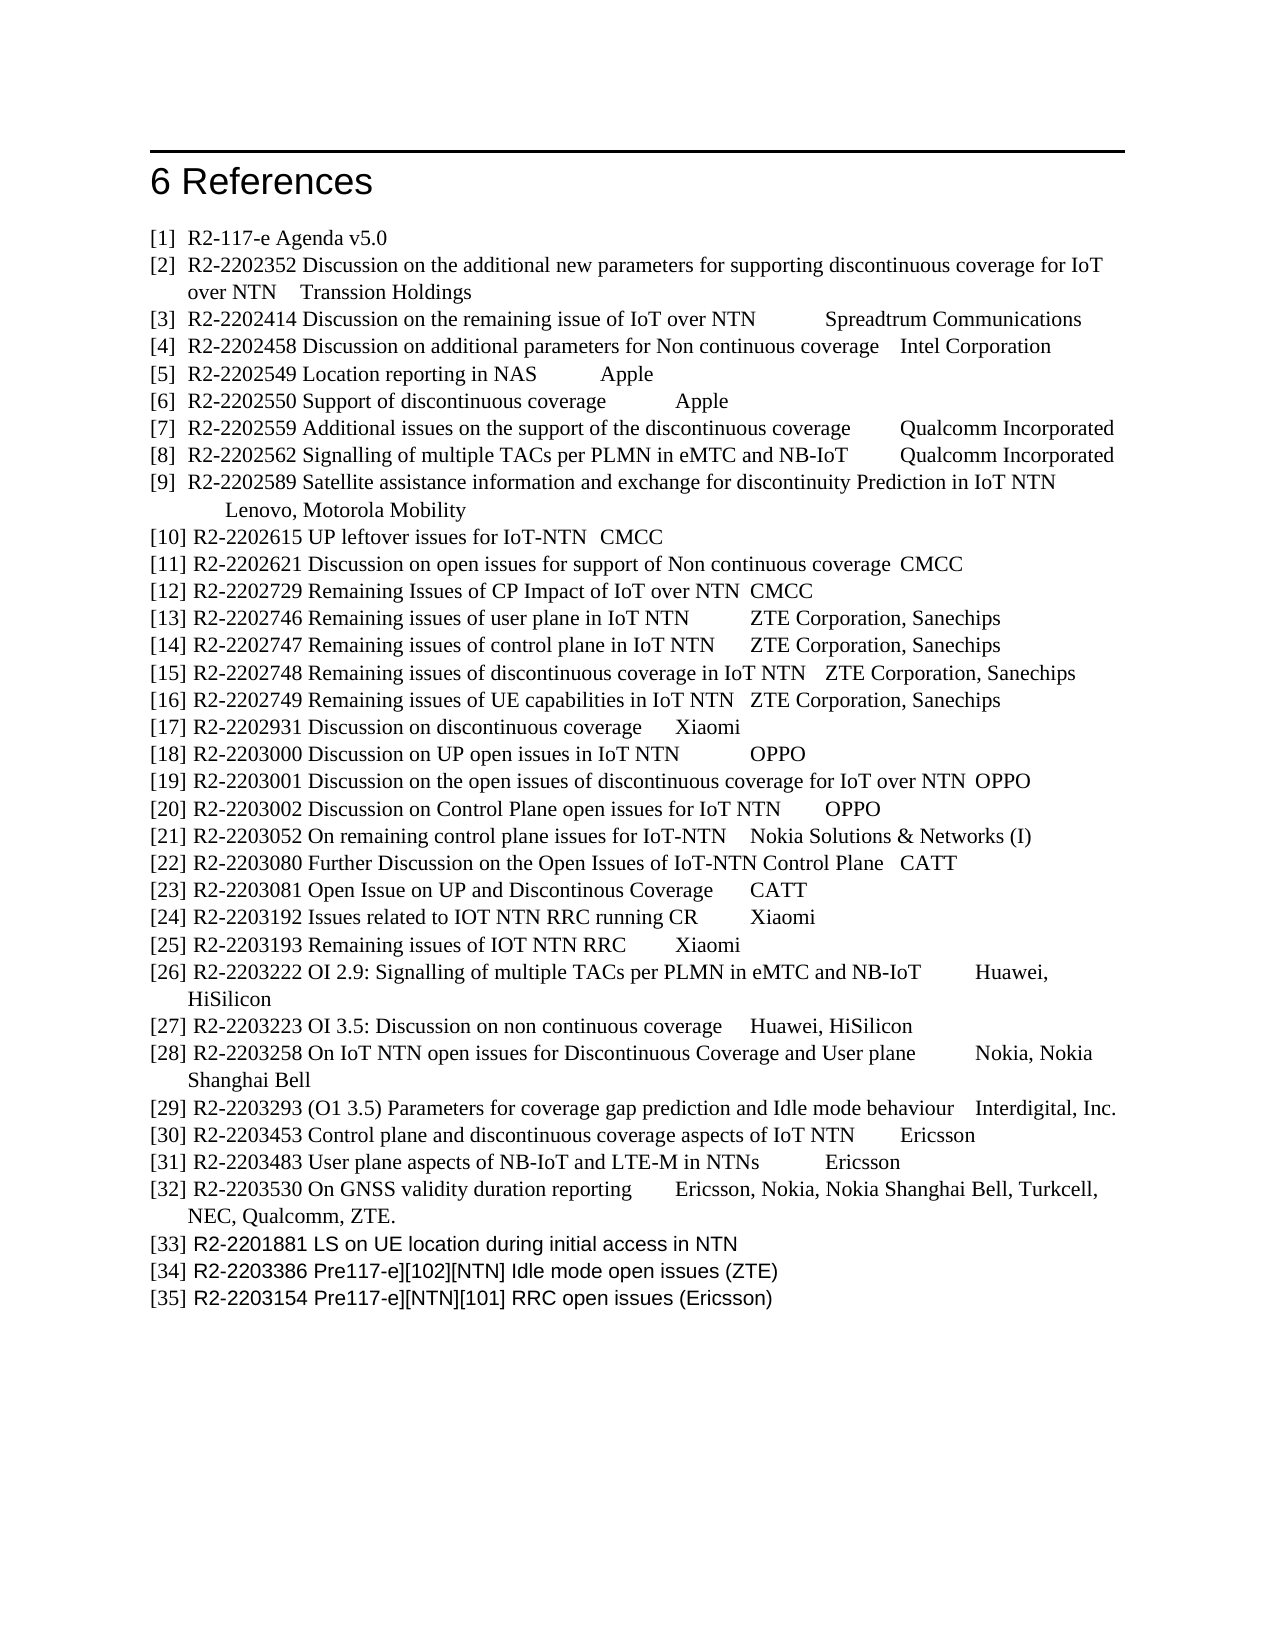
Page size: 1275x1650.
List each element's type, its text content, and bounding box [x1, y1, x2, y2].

list R2-2202931 Discussion on discontinuous coverage Xiaomi [150, 714, 1125, 739]
list R2-2203154 Pre117-e][NTN][101] RRC open issues (Ericsson) [150, 1285, 1125, 1310]
list R2-2202749 Remaining issues of UE capabilities in IoT NTN ZTE Corporation, Sanechips [150, 687, 1125, 712]
list R2-2203386 Pre117-e][102][NTN] Idle mode open issues (ZTE) [150, 1258, 1125, 1283]
list R2-2203002 Discussion on Control Plane open issues for IoT NTN OPPO [150, 796, 1125, 821]
list R2-2203483 User plane aspects of NB-IoT and LTE-M in NTNs Ericsson [150, 1149, 1125, 1174]
list R2-2203001 Discussion on the open issues of discontinuous coverage for IoT over NTN OPPO [150, 768, 1125, 794]
list R2-2203080 Further Discussion on the Open Issues of IoT-NTN Control Plane CATT [150, 850, 1125, 875]
list R2-2203293 (O1 3.5) Parameters for coverage gap prediction and Idle mode behaviour Interdigital, Inc. [150, 1095, 1125, 1120]
list R2-2203000 Discussion on UP open issues in IoT NTN OPPO [150, 741, 1125, 766]
list R2-2203193 Remaining issues of IOT NTN RRC Xiaomi [150, 932, 1125, 957]
list R2-2203530 On GNSS validity duration reporting Ericsson, Nokia, Nokia Shanghai Bell, Turkcell, NEC, Qualcomm, ZTE. [150, 1176, 1125, 1229]
list R2-2202458 Discussion on additional parameters for Non continuous coverage Intel Corporation [150, 333, 1125, 359]
list R2-2202550 Support of discontinuous coverage Apple [150, 388, 1125, 413]
subtitle 6 References [150, 153, 1125, 202]
list R2-2202615 UP leftover issues for IoT-NTN CMCC [150, 524, 1125, 549]
list R2-2202748 Remaining issues of discontinuous coverage in IoT NTN ZTE Corporation, Sanechips [150, 660, 1125, 685]
list R2-2203192 Issues related to IOT NTN RRC running CR Xiaomi [150, 904, 1125, 929]
list R2-2202352 Discussion on the additional new parameters for supporting discontinuous coverage for IoT over NTN Transsion Holdings [150, 252, 1125, 304]
list R2-2202589 Satellite assistance information and exchange for discontinuity Prediction in IoT NTN Lenovo, Motorola Mobility [150, 469, 1125, 522]
list R2-2202729 Remaining Issues of CP Impact of IoT over NTN CMCC [150, 578, 1125, 603]
list R2-2203223 OI 3.5: Discussion on non continuous coverage Huawei, HiSilicon [150, 1013, 1125, 1038]
list R2-2203453 Control plane and discontinuous coverage aspects of IoT NTN Ericsson [150, 1122, 1125, 1147]
list R2-2202621 Discussion on open issues for support of Non continuous coverage CMCC [150, 551, 1125, 576]
list R2-2203258 On IoT NTN open issues for Discontinuous Coverage and User plane Nokia, Nokia Shanghai Bell [150, 1040, 1125, 1093]
list R2-2203052 On remaining control plane issues for IoT-NTN Nokia Solutions & Networks (I) [150, 823, 1125, 848]
list R2-2203081 Open Issue on UP and Discontinous Coverage CATT [150, 877, 1125, 902]
list R2-2202414 Discussion on the remaining issue of IoT over NTN Spreadtrum Communications [150, 306, 1125, 331]
list R2-2202549 Location reporting in NAS Apple [150, 361, 1125, 386]
list R2-117-e Agenda v5.0 [150, 225, 1125, 250]
list R2-2202746 Remaining issues of user plane in IoT NTN ZTE Corporation, Sanechips [150, 605, 1125, 631]
list R2-2202559 Additional issues on the support of the discontinuous coverage Qualcomm Incorporated [150, 415, 1125, 440]
list R2-2201881 LS on UE location during initial access in NTN [150, 1231, 1125, 1256]
list R2-2202747 Remaining issues of control plane in IoT NTN ZTE Corporation, Sanechips [150, 632, 1125, 658]
list R2-2203222 OI 2.9: Signalling of multiple TACs per PLMN in eMTC and NB-IoT Huawei, HiSilicon [150, 959, 1125, 1011]
list R2-2202562 Signalling of multiple TACs per PLMN in eMTC and NB-IoT Qualcomm Incorporated [150, 442, 1125, 467]
